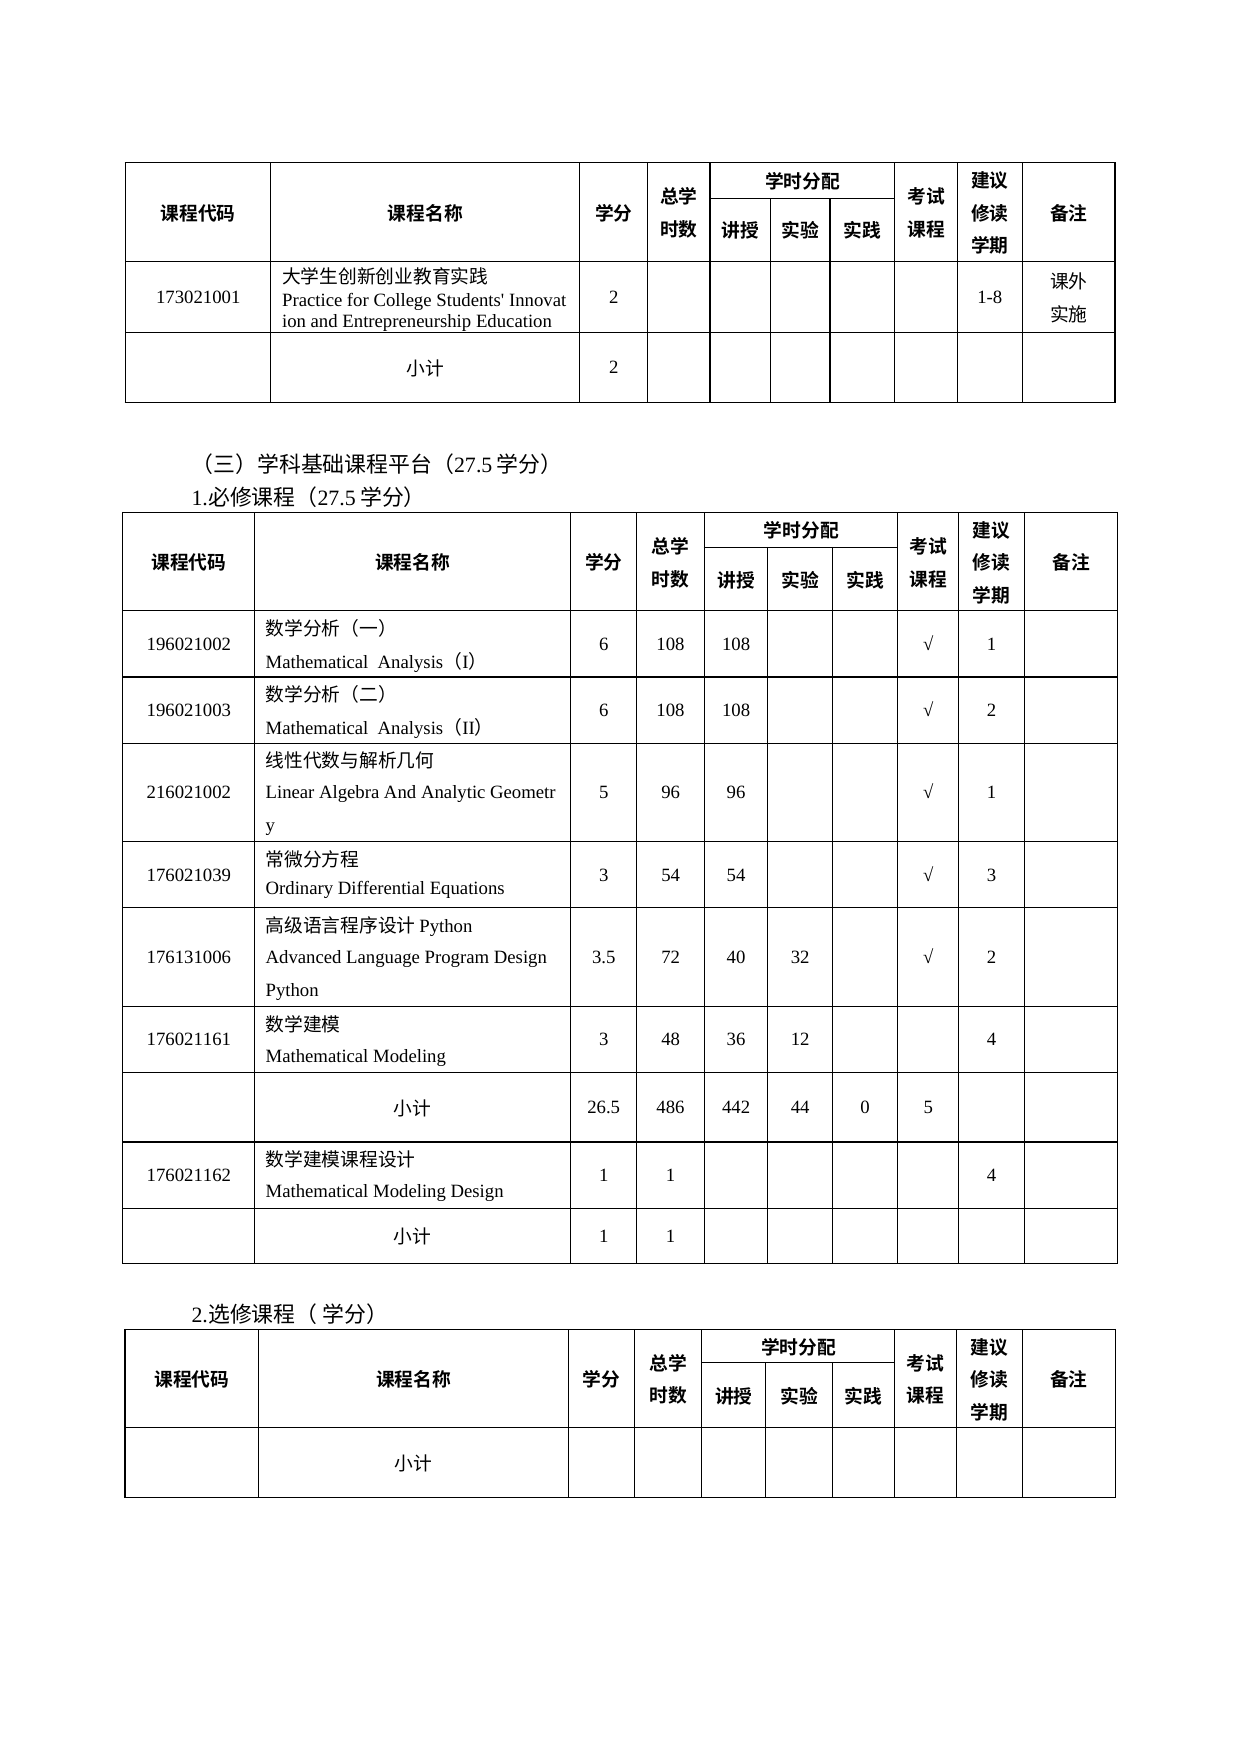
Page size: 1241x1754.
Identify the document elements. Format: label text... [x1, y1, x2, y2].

table_cell 3 [571, 1007, 636, 1072]
table_cell [126, 1428, 258, 1497]
table_cell 讲授 [711, 199, 770, 261]
table_cell [705, 1143, 767, 1207]
table_header 课程名称 [259, 1330, 568, 1427]
table_cell [1025, 842, 1117, 907]
table_cell 96 [705, 744, 767, 841]
table_cell [768, 1143, 832, 1207]
table_header 课程代码 [123, 513, 254, 610]
table_cell [833, 908, 897, 1006]
table_cell 108 [705, 611, 767, 676]
table_cell 高级语言程序设计Python Advanced Language Program Design Python [255, 908, 570, 1006]
table_header 备注 [1023, 1330, 1115, 1427]
table_cell [1025, 1143, 1117, 1207]
table_cell 3 [959, 842, 1024, 907]
table_header 建议修读学期 [959, 513, 1024, 610]
table_cell [833, 611, 897, 676]
table_cell 6 [571, 611, 636, 676]
table_cell [833, 744, 897, 841]
table_header 学分 [571, 513, 636, 610]
table_cell [702, 1428, 765, 1497]
table_cell [895, 333, 957, 402]
table_cell [833, 1007, 897, 1072]
table_cell [895, 1428, 956, 1497]
text 2.选修课程（ 学分） [148, 1296, 1093, 1329]
table_cell [898, 1007, 958, 1072]
table_cell 12 [768, 1007, 832, 1072]
table_cell [768, 744, 832, 841]
table_header 建议修读学期 [957, 1330, 1022, 1427]
table_cell [766, 1428, 832, 1497]
table_cell √ [898, 678, 958, 742]
table_cell [1025, 611, 1117, 676]
table_cell [123, 1209, 254, 1263]
table_cell 108 [637, 611, 704, 676]
table_cell 108 [705, 678, 767, 742]
table_cell 216021002 [123, 744, 254, 841]
table_cell 实验 [766, 1363, 832, 1427]
table_cell 小计 [271, 333, 579, 402]
table_cell 数学分析（一） Mathematical Analysis（I） [255, 611, 570, 676]
table_cell 小计 [255, 1073, 570, 1141]
table_header 备注 [1025, 513, 1117, 610]
table_cell [957, 1428, 1022, 1497]
table_cell 4 [959, 1143, 1024, 1207]
table_cell 196021003 [123, 678, 254, 742]
table_cell 常微分方程 Ordinary Differential Equations [255, 842, 570, 907]
table_header 学分 [569, 1330, 634, 1427]
table_cell 486 [637, 1073, 704, 1141]
table_cell [768, 1209, 832, 1263]
table_cell 6 [571, 678, 636, 742]
table_header 考试课程 [895, 1330, 956, 1427]
table_cell [831, 262, 894, 332]
table_cell 实验 [768, 548, 832, 610]
table_cell 40 [705, 908, 767, 1006]
table_cell 数学分析（二） Mathematical Analysis（II） [255, 678, 570, 742]
table_cell 176021162 [123, 1143, 254, 1207]
table_cell 2 [580, 333, 647, 402]
table_cell [768, 842, 832, 907]
table_cell [569, 1428, 634, 1497]
table_cell 小计 [259, 1428, 568, 1497]
table_cell [833, 678, 897, 742]
table_cell 线性代数与解析几何 Linear Algebra And Analytic Geometry [255, 744, 570, 841]
table_cell √ [898, 611, 958, 676]
table_cell [771, 333, 829, 402]
table_cell 小计 [255, 1209, 570, 1263]
table_header 课程代码 [126, 163, 270, 261]
table_cell 实践 [831, 199, 894, 261]
table_cell √ [898, 744, 958, 841]
table_cell 课外 实施 [1023, 262, 1114, 332]
table_cell [1025, 1209, 1117, 1263]
table_cell [959, 1209, 1024, 1263]
table_header 建议修读学期 [958, 163, 1022, 261]
table_cell 1 [637, 1209, 704, 1263]
table_cell 1 [959, 611, 1024, 676]
table_cell [1025, 678, 1117, 742]
table_cell 173021001 [126, 262, 270, 332]
table_cell 48 [637, 1007, 704, 1072]
table_cell [768, 611, 832, 676]
table_cell [648, 333, 709, 402]
table_cell 大学生创新创业教育实践 Practice for College Students' Innovation and Entrepreneurship Education [271, 262, 579, 332]
table_cell 176131006 [123, 908, 254, 1006]
table_header 备注 [1023, 163, 1114, 261]
table_cell 2 [959, 908, 1024, 1006]
table_cell 176021161 [123, 1007, 254, 1072]
table_header 学分 [580, 163, 647, 261]
table_cell [711, 333, 770, 402]
table_cell 实践 [833, 1363, 894, 1427]
table_cell [711, 262, 770, 332]
table_cell [1025, 1073, 1117, 1141]
table_cell [1023, 333, 1114, 402]
table_cell 讲授 [705, 548, 767, 610]
table_header 总学时数 [637, 513, 704, 610]
table_cell 3 [571, 842, 636, 907]
table_cell 1 [571, 1209, 636, 1263]
table_cell 196021002 [123, 611, 254, 676]
table_cell 数学建模课程设计 Mathematical Modeling Design [255, 1143, 570, 1207]
table_cell [1025, 744, 1117, 841]
table_header 总学时数 [648, 163, 709, 261]
table_cell 54 [637, 842, 704, 907]
table_cell [123, 1073, 254, 1141]
table_cell [1025, 1007, 1117, 1072]
table_header 课程名称 [255, 513, 570, 610]
table_cell [1023, 1428, 1115, 1497]
table_cell [895, 262, 957, 332]
table_header 考试课程 [895, 163, 957, 261]
table_cell 1 [571, 1143, 636, 1207]
text （三）学科基础课程平台（27.5学分） [148, 447, 1093, 479]
table_cell [1025, 908, 1117, 1006]
table_cell [959, 1073, 1024, 1141]
table_cell 36 [705, 1007, 767, 1072]
table_cell 108 [637, 678, 704, 742]
table_header 学时分配 [702, 1330, 894, 1362]
table_cell 26.5 [571, 1073, 636, 1141]
table_cell 4 [959, 1007, 1024, 1072]
table_cell 2 [580, 262, 647, 332]
table_cell [898, 1143, 958, 1207]
table_cell [833, 1143, 897, 1207]
table_cell 32 [768, 908, 832, 1006]
table_cell [833, 842, 897, 907]
text 1.必修课程（27.5学分） [148, 479, 1093, 512]
table_header 学时分配 [711, 163, 894, 198]
table_cell [705, 1209, 767, 1263]
table_cell √ [898, 908, 958, 1006]
table_cell [898, 1209, 958, 1263]
table_cell 442 [705, 1073, 767, 1141]
table_cell 实践 [833, 548, 897, 610]
table_cell 54 [705, 842, 767, 907]
table_cell [831, 333, 894, 402]
table_cell [958, 333, 1022, 402]
table_cell 3.5 [571, 908, 636, 1006]
table_cell 数学建模 Mathematical Modeling [255, 1007, 570, 1072]
table_cell [771, 262, 829, 332]
table_cell [768, 678, 832, 742]
table_cell 44 [768, 1073, 832, 1141]
table_cell [648, 262, 709, 332]
table_cell 176021039 [123, 842, 254, 907]
table_cell 5 [898, 1073, 958, 1141]
table_cell [126, 333, 270, 402]
table_cell [635, 1428, 701, 1497]
table_cell 0 [833, 1073, 897, 1141]
table_header 课程名称 [271, 163, 579, 261]
table_cell √ [898, 842, 958, 907]
table_cell 5 [571, 744, 636, 841]
table_header 考试课程 [898, 513, 958, 610]
table_cell [833, 1428, 894, 1497]
table_cell 1 [959, 744, 1024, 841]
table_cell 讲授 [702, 1363, 765, 1427]
table_cell 实验 [771, 199, 829, 261]
table_cell 1-8 [958, 262, 1022, 332]
table_header 学时分配 [705, 513, 897, 547]
table_cell 1 [637, 1143, 704, 1207]
table_cell 72 [637, 908, 704, 1006]
table_cell 96 [637, 744, 704, 841]
table_header 总学时数 [635, 1330, 701, 1427]
table_cell [833, 1209, 897, 1263]
table_cell 2 [959, 678, 1024, 742]
table_header 课程代码 [126, 1330, 258, 1427]
